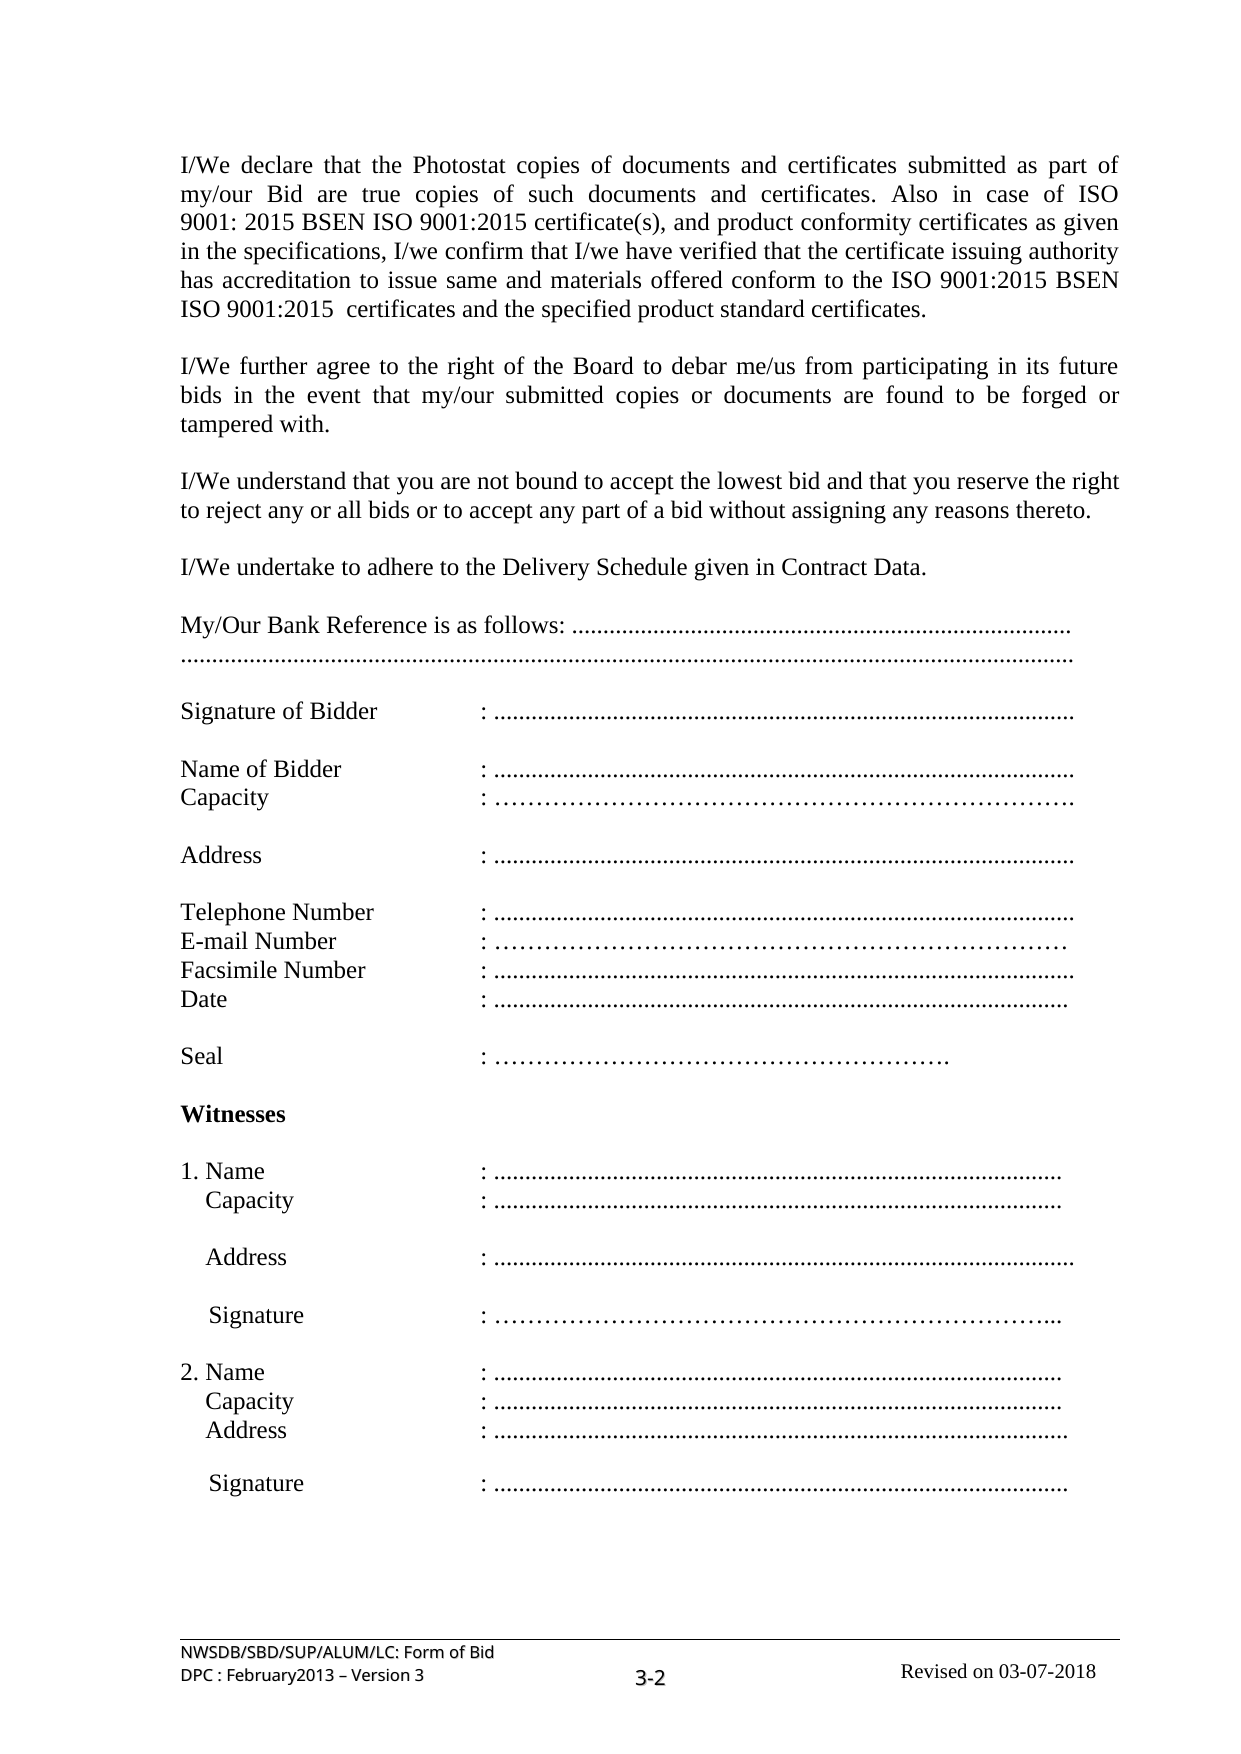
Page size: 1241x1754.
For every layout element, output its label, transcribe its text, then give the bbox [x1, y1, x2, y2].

text Signature of Bidder : ............................................................................................. [180, 696, 1120, 725]
text Name of Bidder : ............................................................................................. [180, 754, 1120, 782]
text Signature : …………………………………………………………... [208, 1300, 1120, 1329]
text Seal : ………………………………………………. [180, 1041, 1120, 1070]
text I/We understand that you are not bound to accept the lowest bid and that you reserve the right to reject any or all bids or to accept any part of a bid without assigning any reasons thereto. [180, 466, 1120, 524]
text Date : ............................................................................................ [180, 984, 1120, 1012]
text I/We undertake to adhere to the Delivery Schedule given in Contract Data. [180, 552, 1120, 581]
text 2. Name : ........................................................................................... [180, 1357, 1120, 1386]
text Telephone Number : ............................................................................................. [180, 897, 1120, 926]
list I/We declare that the Photostat copies of documents and certificates submitted as part of my/our Bid are true copies of such documents and certificates. Also in case of ISO 9001: 2015 BSEN ISO 9001:2015 certificate(s), and product conformity certificates as given in the specifications, I/we confirm that I/we have verified that the certificate issuing authority has accreditation to issue same and materials offered conform to the ISO 9001:2015 BSEN ISO 9001:2015 certificates and the specified product standard certificates. [180, 150, 1120, 322]
text Capacity : ........................................................................................... [180, 1386, 1120, 1415]
text Address : ............................................................................................ [180, 1415, 1120, 1444]
text Facsimile Number : ............................................................................................. [180, 955, 1120, 984]
text Signature : ............................................................................................ [180, 1468, 1120, 1497]
subtitle Witnesses [180, 1099, 1120, 1127]
text Capacity : ........................................................................................... [180, 1185, 1120, 1214]
text E-mail Number : …………………………………………………………… [180, 926, 1120, 955]
text Capacity : ……………………………………………………………. [180, 782, 1120, 811]
text Address : ............................................................................................. [180, 1242, 1120, 1271]
text My/Our Bank Reference is as follows: ................................................................................ [180, 610, 1120, 639]
text ............................................................................................................................................... [180, 639, 1120, 667]
text 1. Name : ........................................................................................... [180, 1156, 1120, 1185]
text Address : ............................................................................................. [180, 840, 1120, 869]
text I/We further agree to the right of the Board to debar me/us from participating in its future bids in the event that my/our submitted copies or documents are found to be forged or tampered with. [180, 351, 1120, 437]
